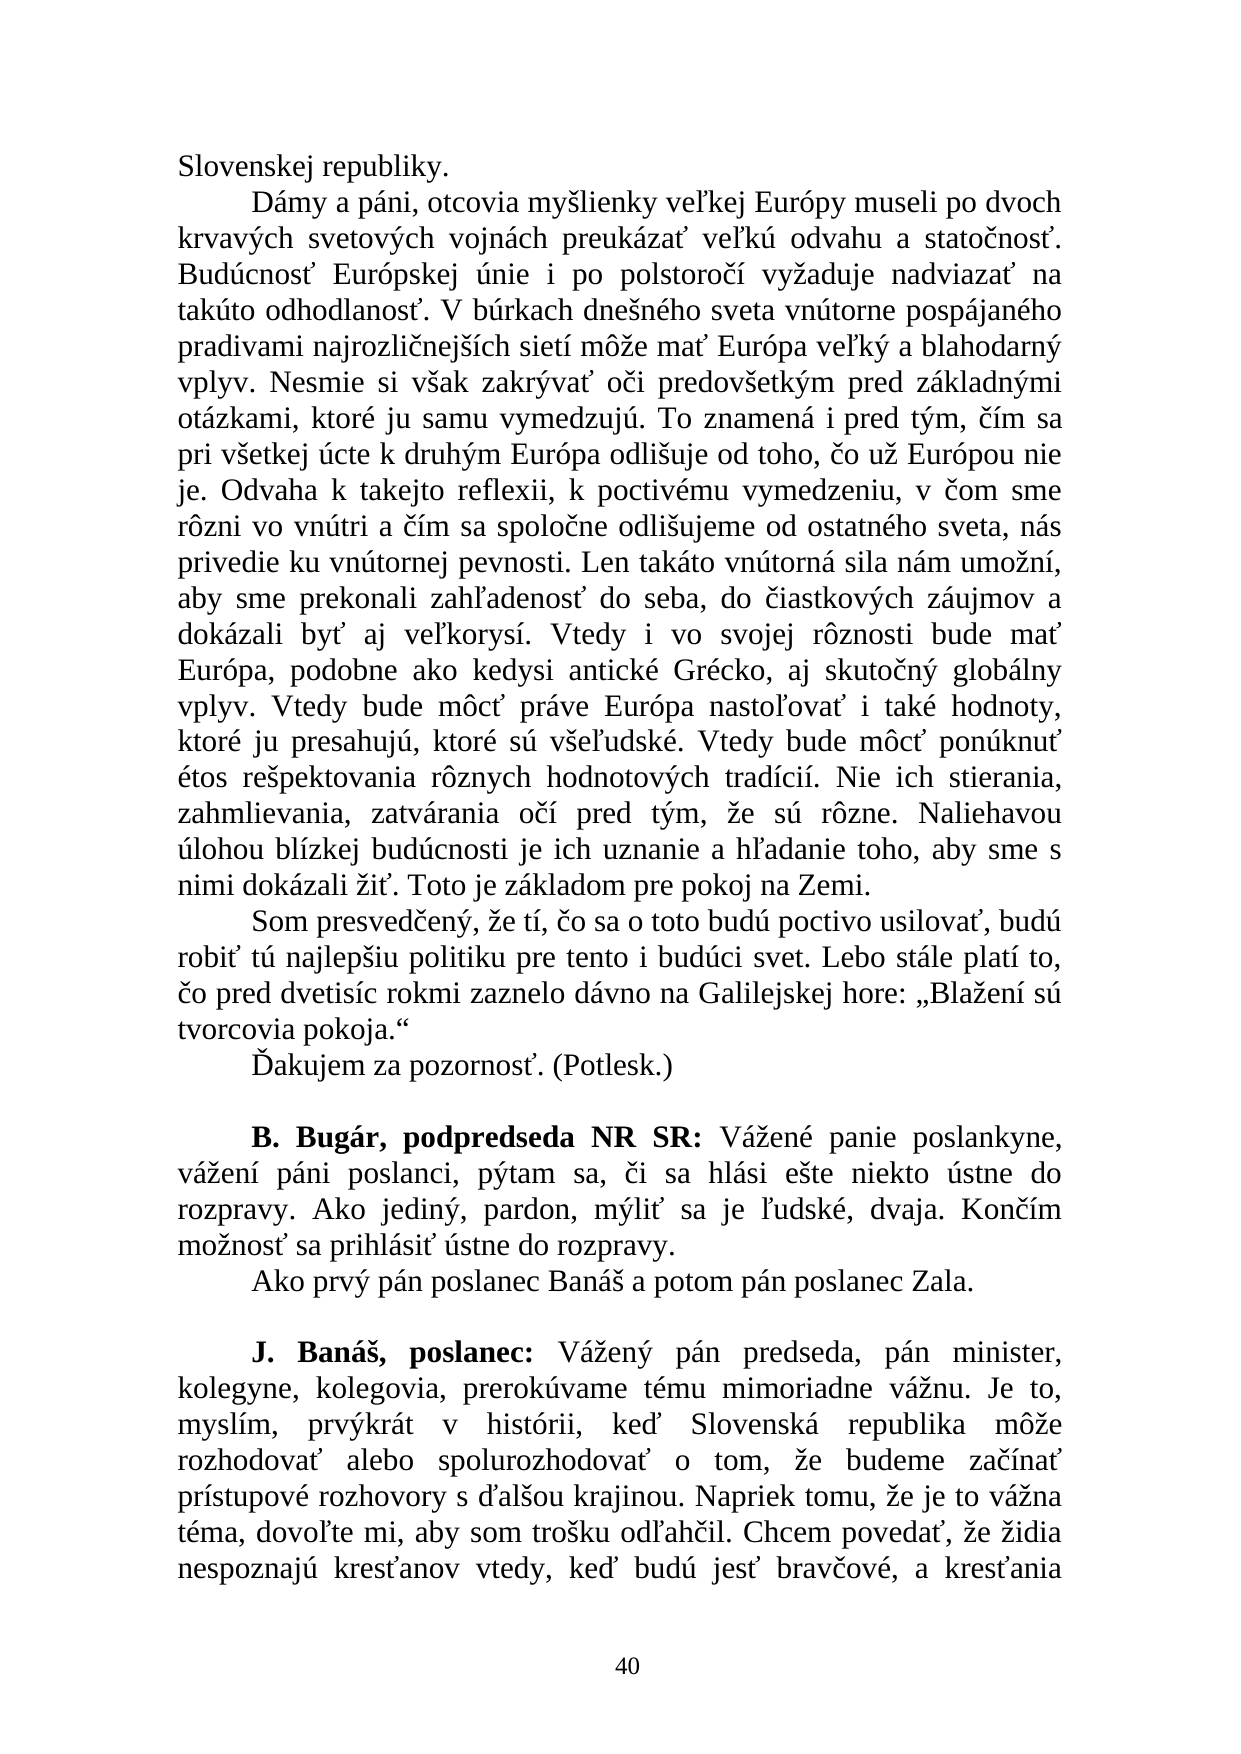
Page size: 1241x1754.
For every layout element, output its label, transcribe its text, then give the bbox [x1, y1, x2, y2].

text Som presvedčený, že tí, čo sa o toto budú poctivo usilovať, budú robiť tú najlepšiu politiku pre tento i budúci svet. Lebo stále platí to, čo pred dvetisíc rokmi zaznelo dávno na Galilejskej hore: „Blažení sú tvorcovia pokoja.“ [177, 902, 1063, 1046]
text B. Bugár, podpredseda NR SR: Vážené panie poslankyne, vážení páni poslanci, pýtam sa, či sa hlási ešte niekto ústne do rozpravy. Ako jediný, pardon, mýliť sa je ľudské, dvaja. Končím možnosť sa prihlásiť ústne do rozpravy. [177, 1118, 1063, 1262]
text Ďakujem za pozornosť. (Potlesk.) [177, 1046, 1063, 1082]
text Dámy a páni, otcovia myšlienky veľkej Európy museli po dvoch krvavých svetových vojnách preukázať veľkú odvahu a statočnosť. Budúcnosť Európskej únie i po polstoročí vyžaduje nadviazať na takúto odhodlanosť. V búrkach dnešného sveta vnútorne pospájaného pradivami najrozličnejších sietí môže mať Európa veľký a blahodarný vplyv. Nesmie si však zakrývať oči predovšetkým pred základnými otázkami, ktoré ju samu vymedzujú. To znamená i pred tým, čím sa pri všetkej úcte k druhým Európa odlišuje od toho, čo už Európou nie je. Odvaha k takejto reflexii, k poctivému vymedzeniu, v čom sme rôzni vo vnútri a čím sa spoločne odlišujeme od ostatného sveta, nás privedie ku vnútornej pevnosti. Len takáto vnútorná sila nám umožní, aby sme prekonali zahľadenosť do seba, do čiastkových záujmov a dokázali byť aj veľkorysí. Vtedy i vo svojej rôznosti bude mať Európa, podobne ako kedysi antické Grécko, aj skutočný globálny vplyv. Vtedy bude môcť práve Európa nastoľovať i také hodnoty, ktoré ju presahujú, ktoré sú všeľudské. Vtedy bude môcť ponúknuť étos rešpektovania rôznych hodnotových tradícií. Nie ich stierania, zahmlievania, zatvárania očí pred tým, že sú rôzne. Naliehavou úlohou blízkej budúcnosti je ich uznanie a hľadanie toho, aby sme s nimi dokázali žiť. Toto je základom pre pokoj na Zemi. [177, 184, 1063, 902]
text Ako prvý pán poslanec Banáš a potom pán poslanec Zala. [177, 1262, 1063, 1298]
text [177, 148, 1063, 184]
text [177, 1334, 1063, 1585]
